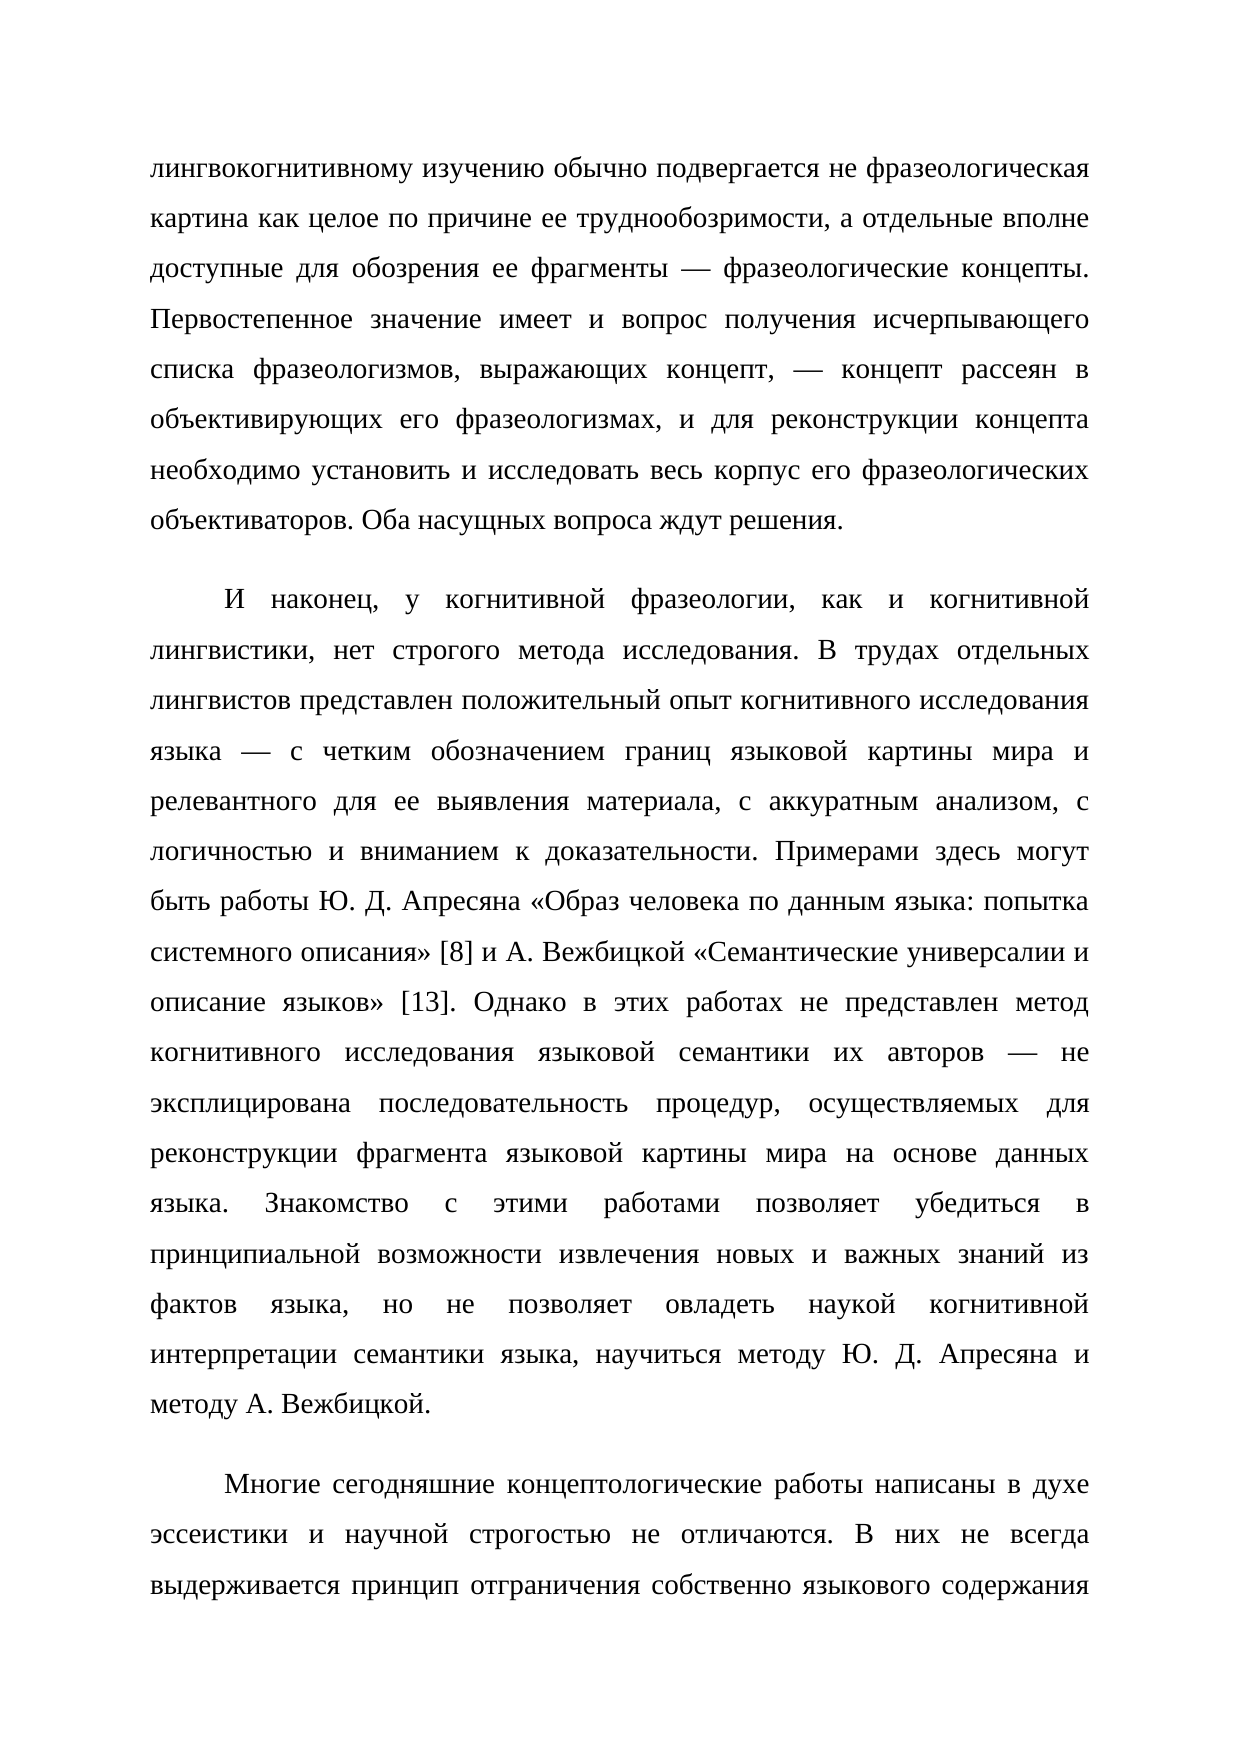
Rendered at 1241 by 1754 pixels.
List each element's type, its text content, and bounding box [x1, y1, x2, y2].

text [150, 150, 1090, 536]
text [150, 1466, 1090, 1600]
text И наконец, у когнитивной фразеологии, как и когнитивной лингвистики, нет строгого метода исследования. В трудах отдельных лингвистов представлен положительный опыт когнитивного исследования языка — с четким обозначением границ языковой картины мира и релевантного для ее выявления материала, с аккуратным анализом, с логичностью и вниманием к доказательности. Примерами здесь могут быть работы Ю. Д. Апресяна «Образ человека по данным языка: попытка системного описания» [8] и А. Вежбицкой «Семантические универсалии и описание языков» [13]. Однако в этих работах не представлен метод когнитивного исследования языковой семантики их авторов — не эксплицирована последовательность процедур, осуществляемых для реконструкции фрагмента языковой картины мира на основе данных языка. Знакомство с этими работами позволяет убедиться в принципиальной возможности извлечения новых и важных знаний из фактов языка, но не позволяет овладеть наукой когнитивной интерпретации семантики языка, научиться методу Ю. Д. Апресяна и методу А. Вежбицкой. [150, 582, 1090, 1420]
